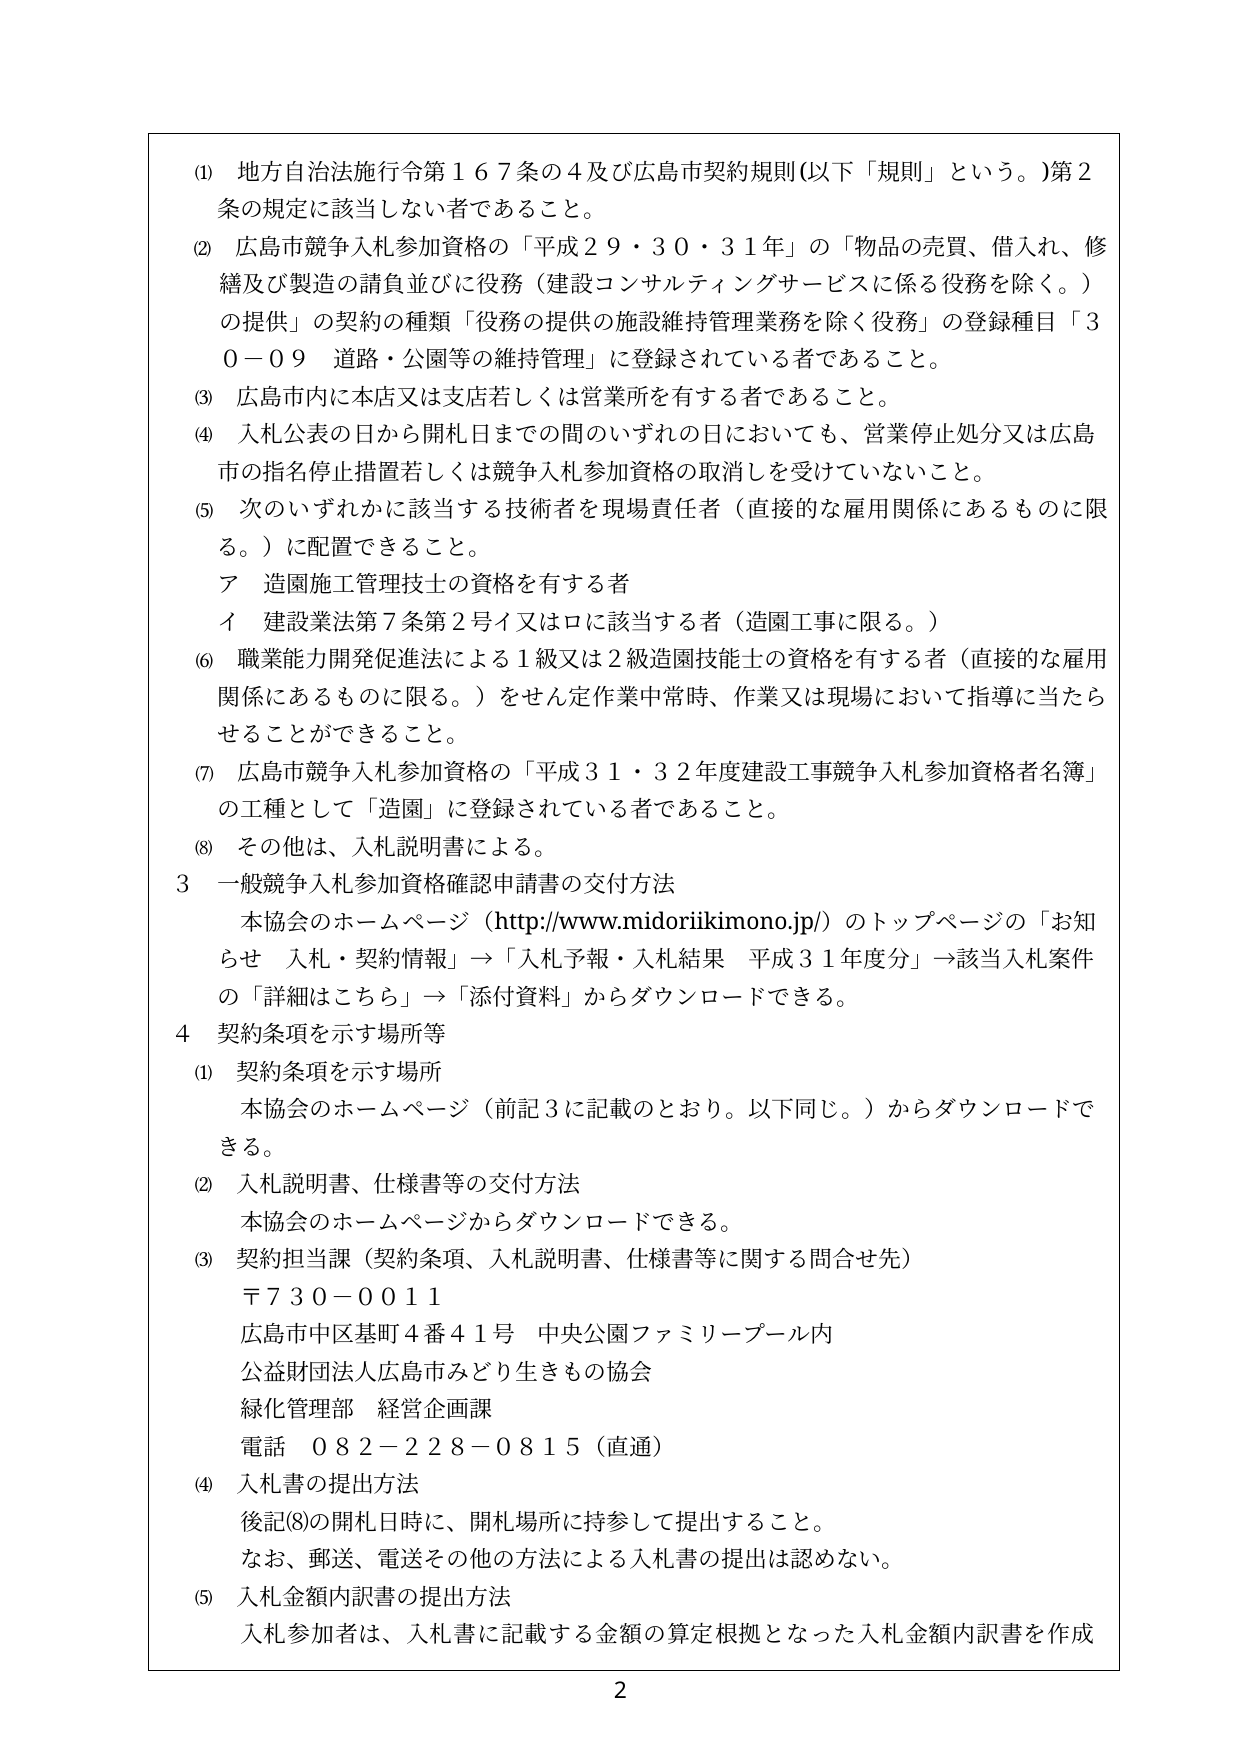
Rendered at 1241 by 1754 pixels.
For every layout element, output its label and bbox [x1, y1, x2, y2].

table_header [149, 134, 1119, 1669]
